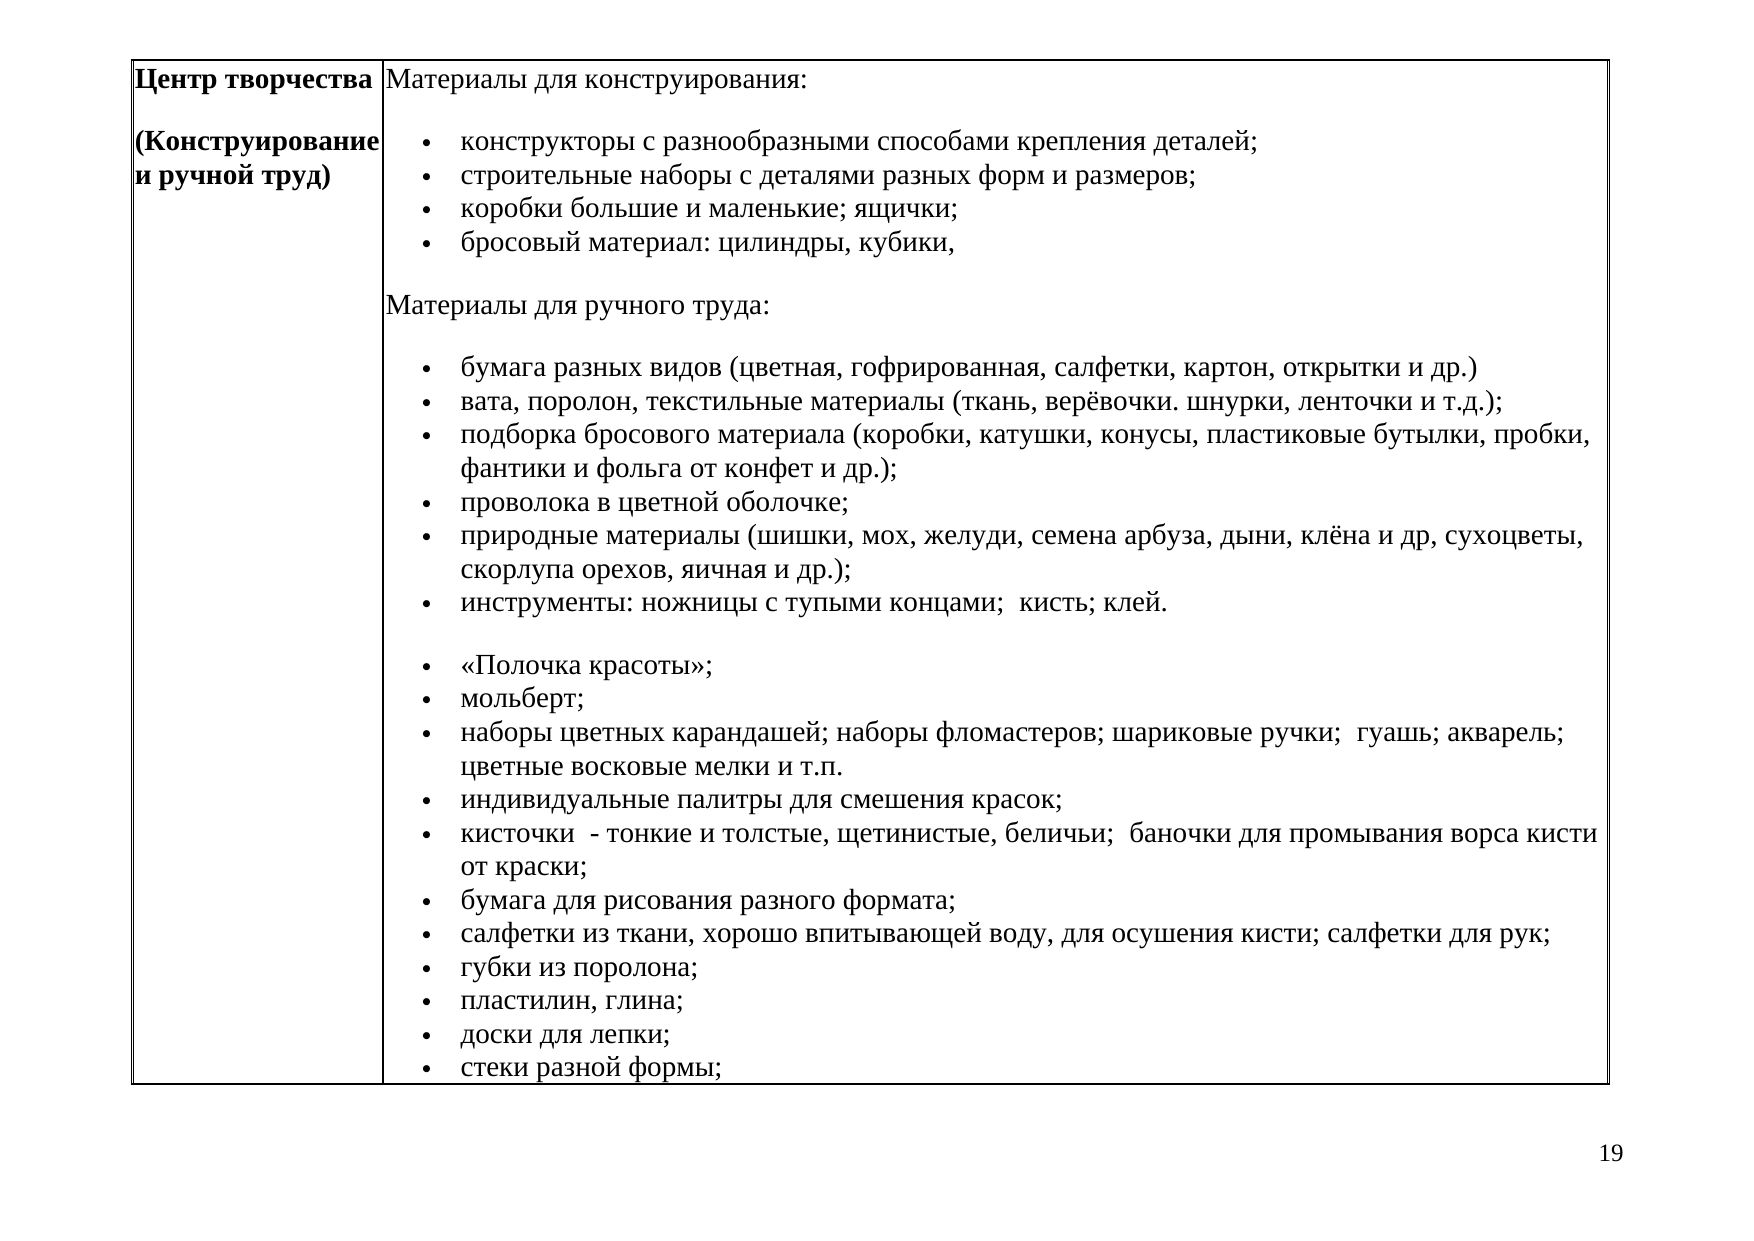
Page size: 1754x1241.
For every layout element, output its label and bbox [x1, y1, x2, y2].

table_cell [384, 61, 1607, 1083]
table_cell [134, 61, 382, 1083]
